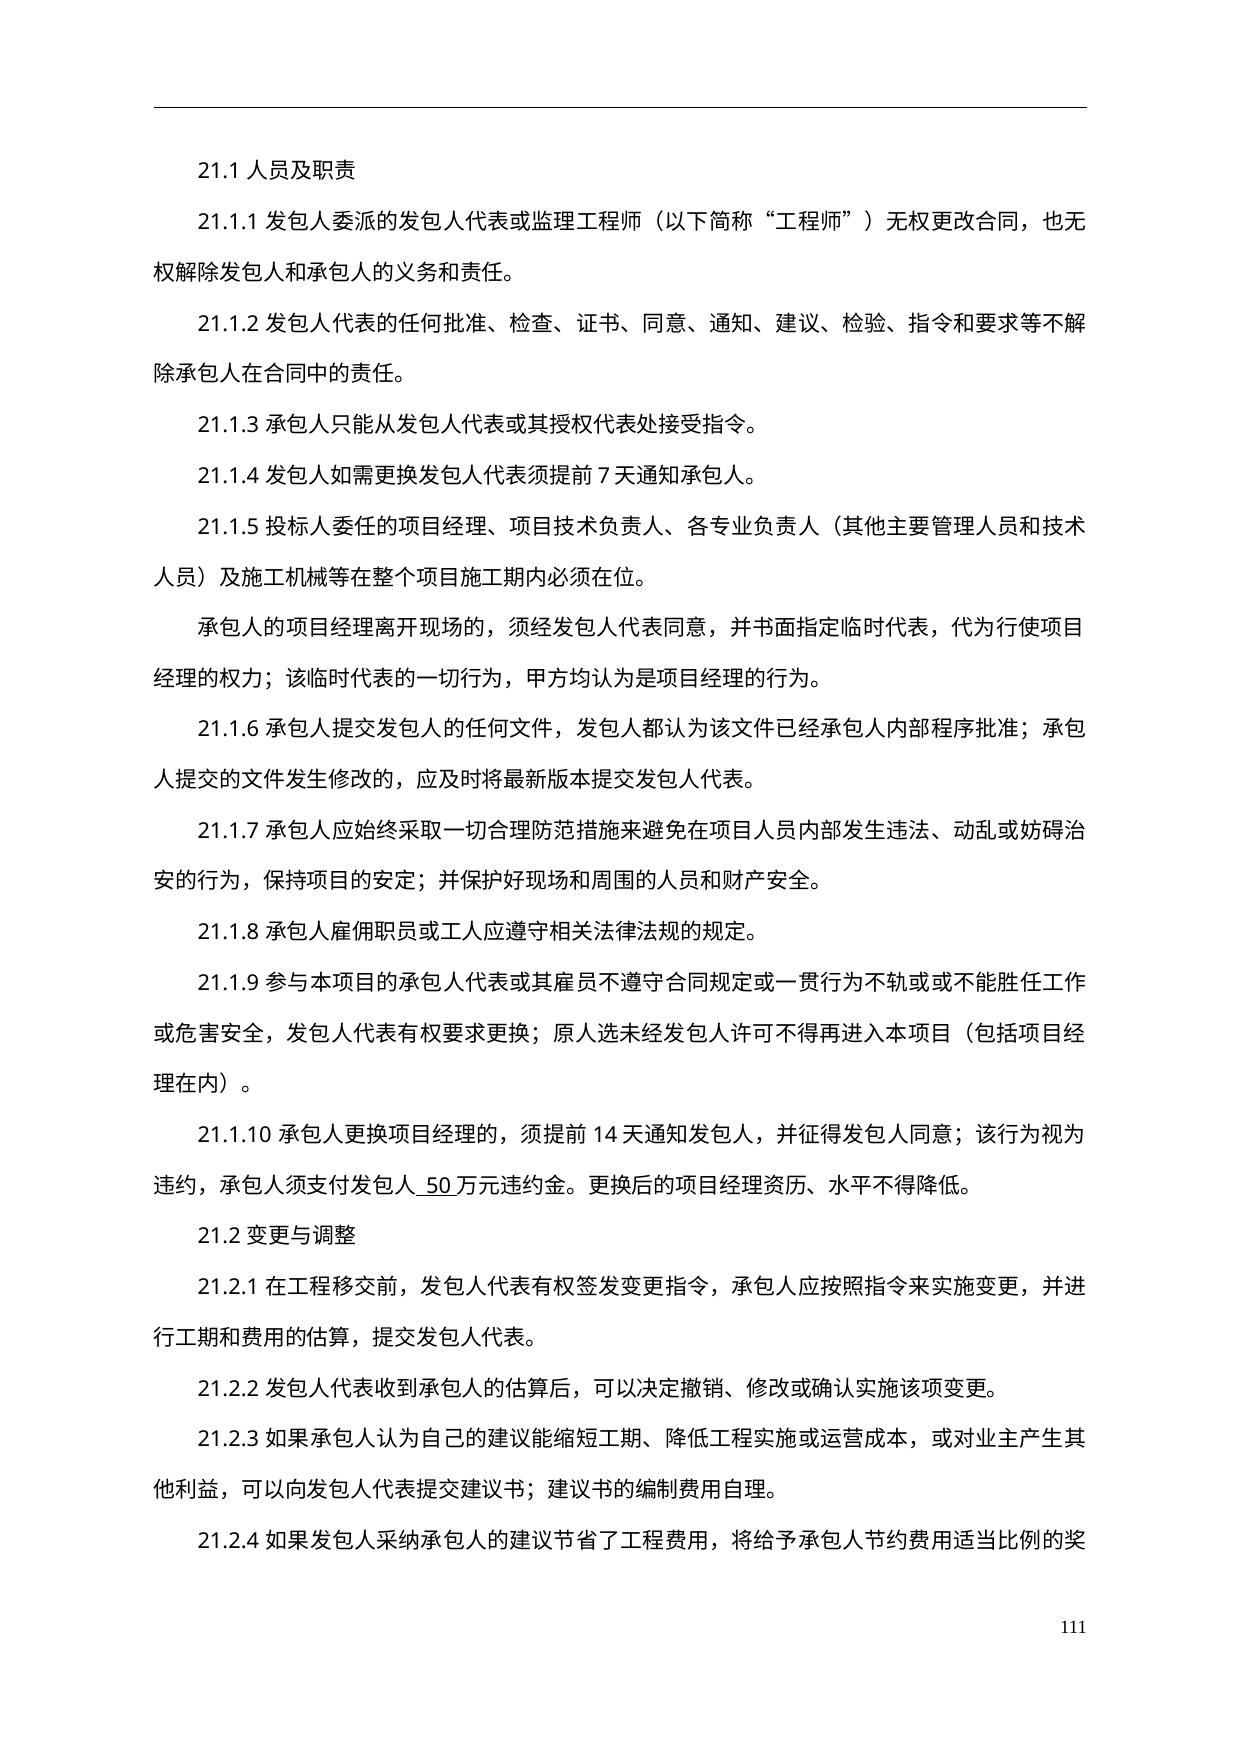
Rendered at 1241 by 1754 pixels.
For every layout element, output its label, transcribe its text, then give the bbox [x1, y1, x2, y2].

text 承包人的项目经理离开现场的，须经发包人代表同意，并书面指定临时代表，代为行使项目经理的权力；该临时代表的一切行为，甲方均认为是项目经理的行为。 [153, 610, 1087, 692]
text 21.2.3 如果承包人认为自己的建议能缩短工期、降低工程实施或运营成本，或对业主产生其他利益，可以向发包人代表提交建议书；建议书的编制费用自理。 [153, 1421, 1087, 1504]
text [153, 1523, 1087, 1554]
text 21.1.1 发包人委派的发包人代表或监理工程师（以下简称“工程师”）无权更改合同，也无权解除发包人和承包人的义务和责任。 [153, 204, 1087, 287]
text 21.2 变更与调整 [153, 1218, 1087, 1250]
text 21.1.7 承包人应始终采取一切合理防范措施来避免在项目人员内部发生违法、动乱或妨碍治安的行为，保持项目的安定；并保护好现场和周围的人员和财产安全。 [153, 813, 1087, 895]
text 21.1.8 承包人雇佣职员或工人应遵守相关法律法规的规定。 [153, 914, 1087, 946]
text 21.1.5 投标人委任的项目经理、项目技术负责人、各专业负责人（其他主要管理人员和技术人员）及施工机械等在整个项目施工期内必须在位。 [153, 509, 1087, 591]
text 21.1.2 发包人代表的任何批准、检查、证书、同意、通知、建议、检验、指令和要求等不解除承包人在合同中的责任。 [153, 306, 1087, 388]
text 21.1.10 承包人更换项目经理的，须提前14天通知发包人，并征得发包人同意；该行为视为违约，承包人须支付发包人 50 万元违约金。更换后的项目经理资历、水平不得降低。 [153, 1117, 1087, 1199]
text 21.2.1 在工程移交前，发包人代表有权签发变更指令，承包人应按照指令来实施变更，并进行工期和费用的估算，提交发包人代表。 [153, 1269, 1087, 1352]
text 21.1.9 参与本项目的承包人代表或其雇员不遵守合同规定或一贯行为不轨或或不能胜任工作或危害安全，发包人代表有权要求更换；原人选未经发包人许可不得再进入本项目（包括项目经理在内）。 [153, 965, 1087, 1098]
text 21.1.4 发包人如需更换发包人代表须提前7天通知承包人。 [153, 458, 1087, 490]
text 21.2.2 发包人代表收到承包人的估算后，可以决定撤销、修改或确认实施该项变更。 [153, 1371, 1087, 1402]
text 21.1.3 承包人只能从发包人代表或其授权代表处接受指令。 [153, 407, 1087, 439]
text 21.1 人员及职责 [153, 153, 1087, 185]
text 21.1.6 承包人提交发包人的任何文件，发包人都认为该文件已经承包人内部程序批准；承包人提交的文件发生修改的，应及时将最新版本提交发包人代表。 [153, 711, 1087, 794]
